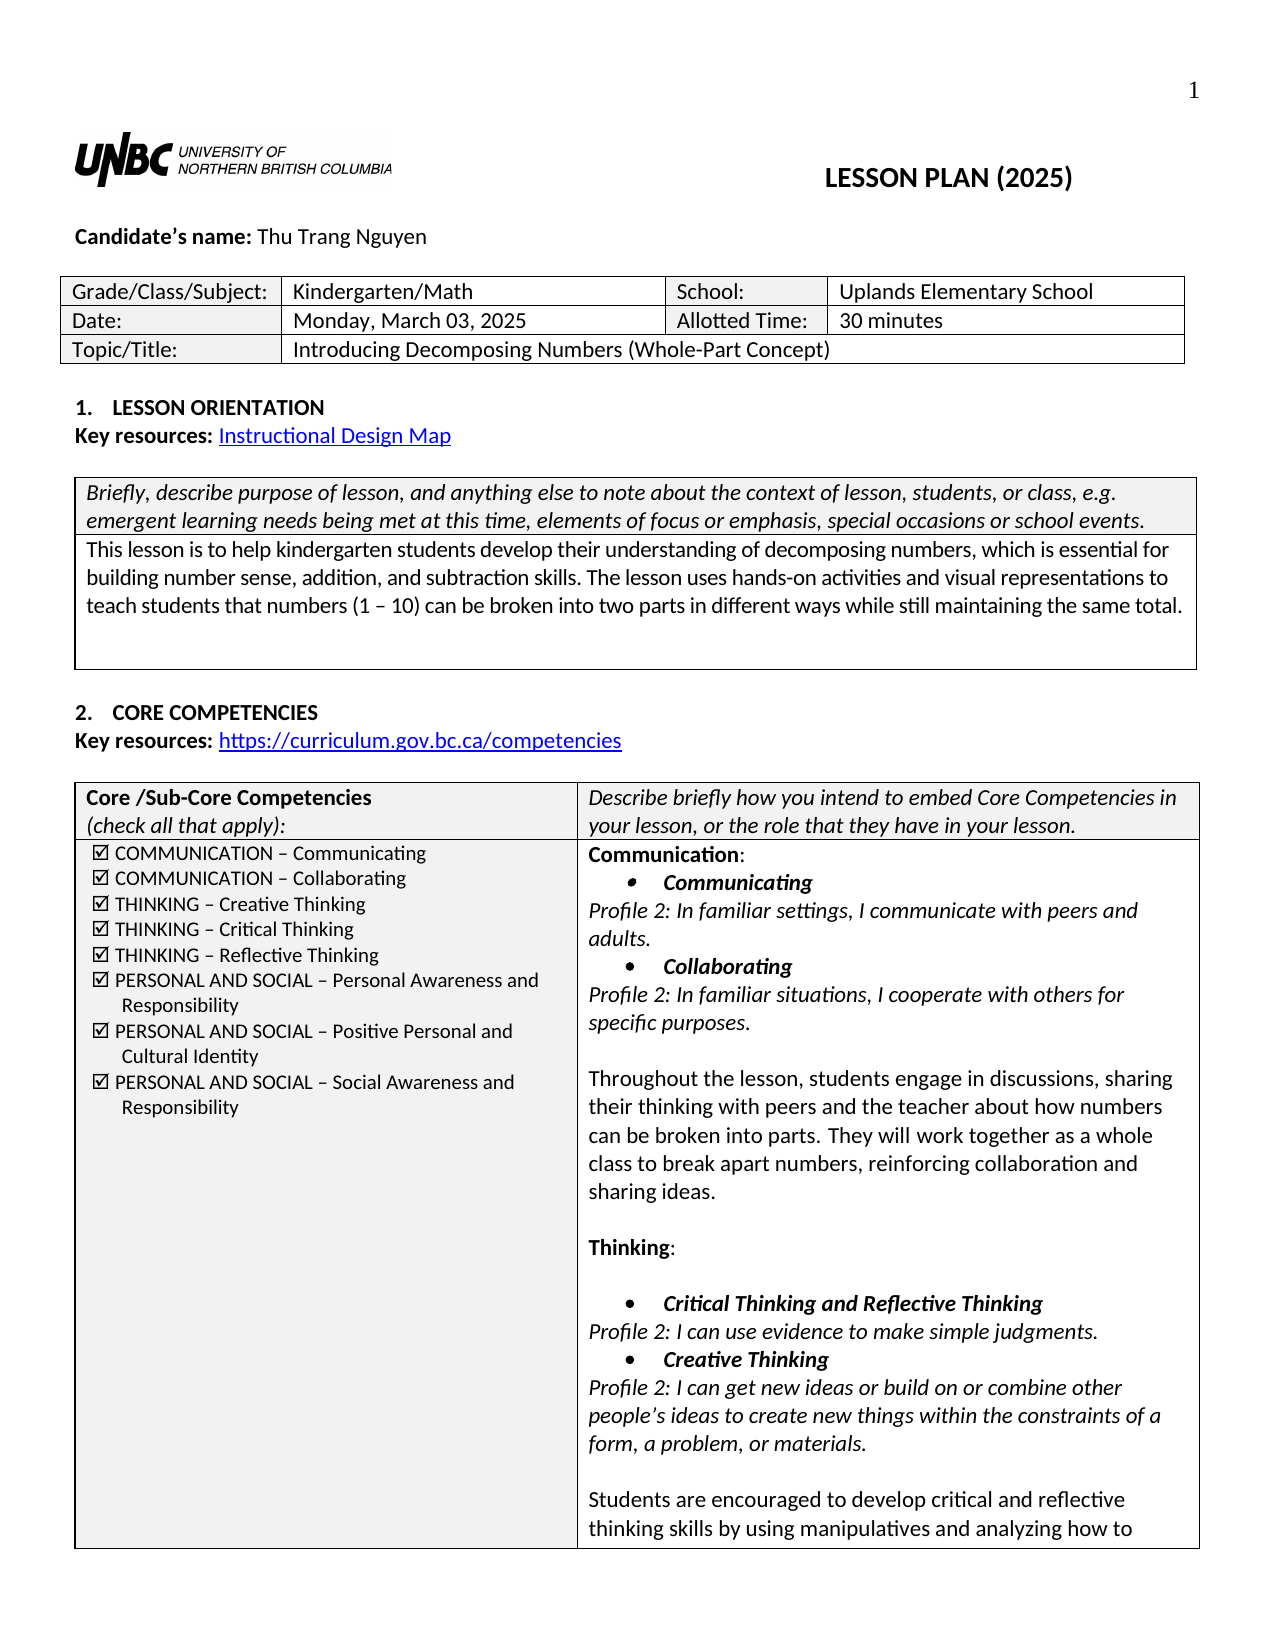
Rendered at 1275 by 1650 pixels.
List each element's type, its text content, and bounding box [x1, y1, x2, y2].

picture [75, 132, 392, 187]
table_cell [578, 840, 1199, 1548]
table_cell Date: [61, 306, 281, 334]
table_header Kindergarten/Math [282, 277, 665, 305]
text Key resources: Instructional Design Map [75, 421, 1200, 449]
text Key resources: https://curriculum.gov.bc.ca/competencies [75, 726, 1200, 754]
text Candidate’s name: Thu Trang Nguyen [75, 222, 1200, 250]
table_header Briefly, describe purpose of lesson, and anything else to note about the context of lesson, students, or class, e.g. emergent learning needs being met at this time, elements of focus or emphasis, special occasions or school events. [76, 478, 1196, 534]
table_header School: [666, 277, 827, 305]
table_cell Allotted Time: [666, 306, 827, 334]
table_cell Introducing Decomposing Numbers (Whole-Part Concept) [282, 335, 1184, 363]
table_cell 30 minutes [828, 306, 1184, 334]
table_cell Monday, March 03, 2025 [282, 306, 665, 334]
list CORE COMPETENCIES [75, 698, 1200, 726]
table_header Grade/Class/Subject: [61, 277, 281, 305]
text LESSON PLAN (2025) [75, 132, 1200, 194]
table_header Core /Sub-Core Competencies (check all that apply): [76, 783, 577, 839]
table_cell Topic/Title: [61, 335, 281, 363]
table_header Uplands Elementary School [828, 277, 1184, 305]
table_cell This lesson is to help kindergarten students develop their understanding of decomposing numbers, which is essential for building number sense, addition, and subtraction skills. The lesson uses hands-on activities and visual representations to teach students that numbers (1 – 10) can be broken into two parts in different ways while still maintaining the same total. [76, 535, 1196, 669]
table_header Describe briefly how you intend to embed Core Competencies in your lesson, or the role that they have in your lesson. [578, 783, 1199, 839]
list LESSON ORIENTATION [75, 393, 1200, 421]
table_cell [76, 840, 577, 1548]
